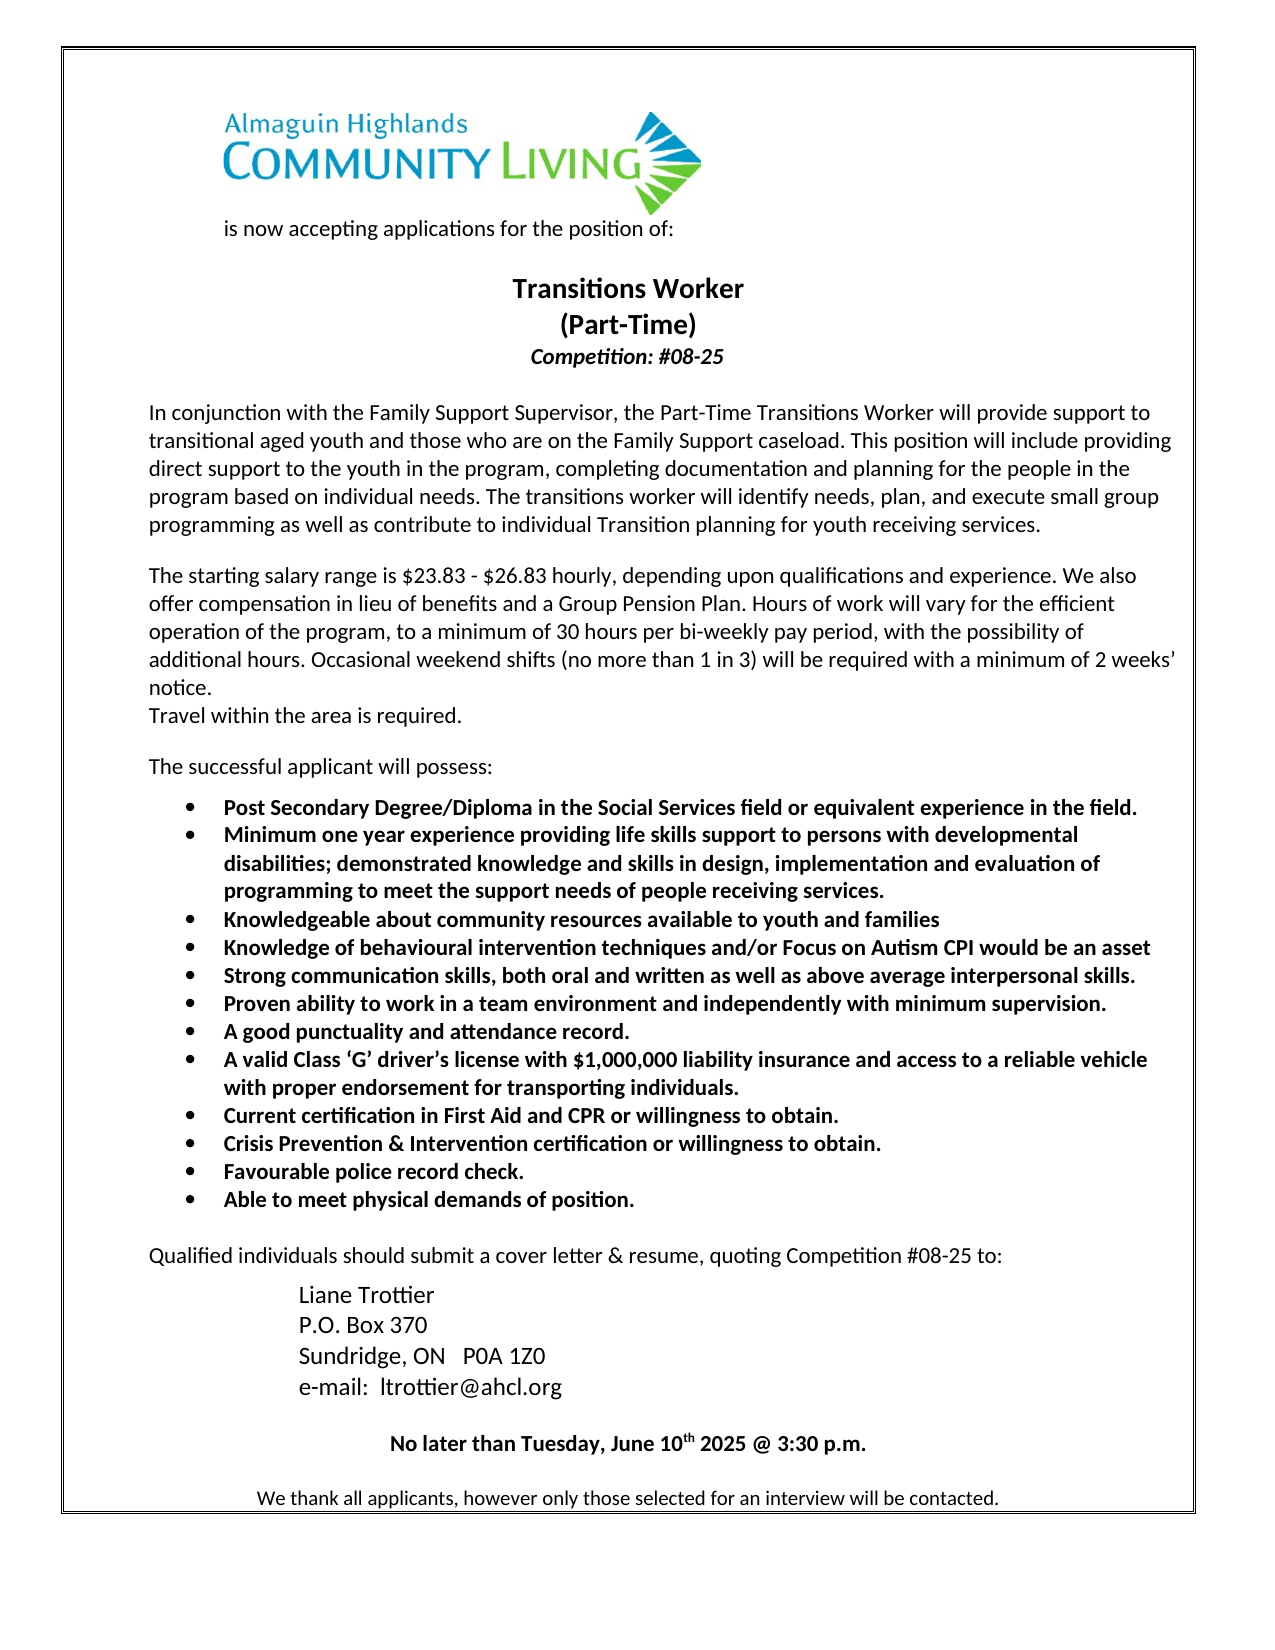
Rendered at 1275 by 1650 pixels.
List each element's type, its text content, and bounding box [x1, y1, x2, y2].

table_header is now accepting applications for the position of: Transitions Worker (Part-Time) Competition: #08-25 In conjunction with the Family Support Supervisor, the Part-Time Transitions Worker will provide support to transitional aged youth and those who are on the Family Support caseload. This position will include providing direct support to the youth in the program, completing documentation and planning for the people in the program based on individual needs. The transitions worker will identify needs, plan, and execute small group programming as well as contribute to individual Transition planning for youth receiving services. The starting salary range is $23.83 - $26.83 hourly, depending upon qualifications and experience. We also offer compensation in lieu of benefits and a Group Pension Plan. Hours of work will vary for the efficient operation of the program, to a minimum of 30 hours per bi-weekly pay period, with the possibility of additional hours. Occasional weekend shifts (no more than 1 in 3) will be required with a minimum of 2 weeks’ notice. Travel within the area is required. The successful applicant will possess: Post Secondary Degree/Diploma in the Social Services field or equivalent experience in the field. Minimum one year experience providing life skills support to persons with developmental disabilities; demonstrated knowledge and skills in design, implementation and evaluation of programming to meet the support needs of people receiving services. Knowledgeable about community resources available to youth and families Knowledge of behavioural intervention techniques and/or Focus on Autism CPI would be an asset Strong communication skills, both oral and written as well as above average interpersonal skills. Proven ability to work in a team environment and independently with minimum supervision. A good punctuality and attendance record. A valid Class ‘G’ driver’s license with $1,000,000 liability insurance and access to a reliable vehicle with proper endorsement for transporting individuals. Current certification in First Aid and CPR or willingness to obtain. Crisis Prevention & Intervention certification or willingness to obtain. Favourable police record check. Able to meet physical demands of position. Qualified individuals should submit a cover letter & resume, quoting Competition #08-25 to: Liane Trottier P.O. Box 370 Sundridge, ON P0A 1Z0 e-mail: ltrottier@ahcl.org No later than Tuesday, June 10th 2025 @ 3:30 p.m. We thank all applicants, however only those selected for an interview will be contacted. [64, 50, 1193, 1511]
picture [223, 112, 702, 215]
